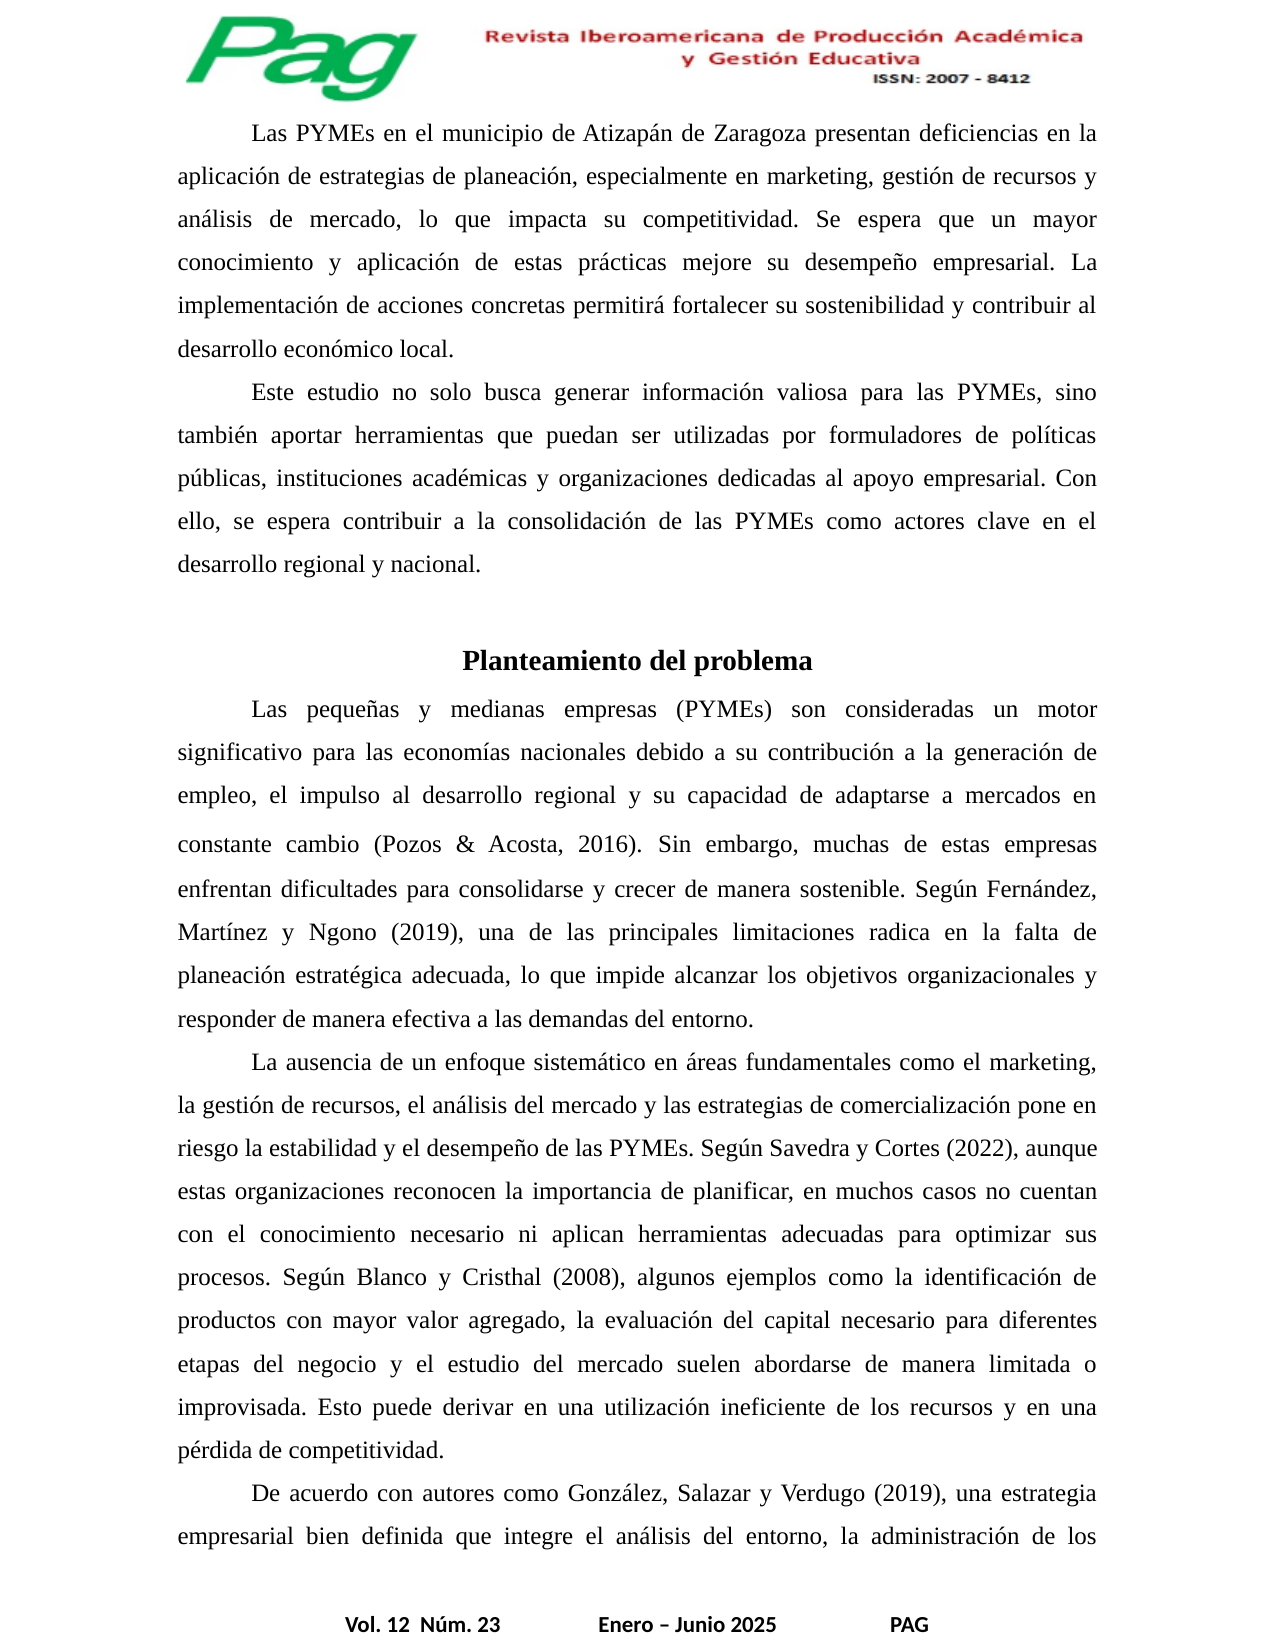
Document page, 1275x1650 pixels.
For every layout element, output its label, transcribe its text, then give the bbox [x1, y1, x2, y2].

text Las PYMEs en el municipio de Atizapán de Zaragoza presentan deficiencias en la aplicación de estrategias de planeación, especialmente en marketing, gestión de recursos y análisis de mercado, lo que impacta su competitividad. Se espera que un mayor conocimiento y aplicación de estas prácticas mejore su desempeño empresarial. La implementación de acciones concretas permitirá fortalecer su sostenibilidad y contribuir al desarrollo económico local. [177, 118, 1098, 362]
picture [177, 14, 1098, 115]
text La ausencia de un enfoque sistemático en áreas fundamentales como el marketing, la gestión de recursos, el análisis del mercado y las estrategias de comercialización pone en riesgo la estabilidad y el desempeño de las PYMEs. Según Savedra y Cortes (2022), aunque estas organizaciones reconocen la importancia de planificar, en muchos casos no cuentan con el conocimiento necesario ni aplican herramientas adecuadas para optimizar sus procesos. Según Blanco y Cristhal (2008), algunos ejemplos como la identificación de productos con mayor valor agregado, la evaluación del capital necesario para diferentes etapas del negocio y el estudio del mercado suelen abordarse de manera limitada o improvisada. Esto puede derivar en una utilización ineficiente de los recursos y en una pérdida de competitividad. [177, 1047, 1098, 1464]
text Las pequeñas y medianas empresas (PYMEs) son consideradas un motor significativo para las economías nacionales debido a su contribución a la generación de empleo, el impulso al desarrollo regional y su capacidad de adaptarse a mercados en constante cambio (Pozos & Acosta, 2016). Sin embargo, muchas de estas empresas enfrentan dificultades para consolidarse y crecer de manera sostenible. Según Fernández, Martínez y Ngono (2019), una de las principales limitaciones radica en la falta de planeación estratégica adecuada, lo que impide alcanzar los objetivos organizacionales y responder de manera efectiva a las demandas del entorno. [177, 694, 1098, 1032]
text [177, 1478, 1098, 1550]
text Planteamiento del problema [177, 643, 1098, 677]
text Este estudio no solo busca generar información valiosa para las PYMEs, sino también aportar herramientas que puedan ser utilizadas por formuladores de políticas públicas, instituciones académicas y organizaciones dedicadas al apoyo empresarial. Con ello, se espera contribuir a la consolidación de las PYMEs como actores clave en el desarrollo regional y nacional. [177, 377, 1098, 578]
